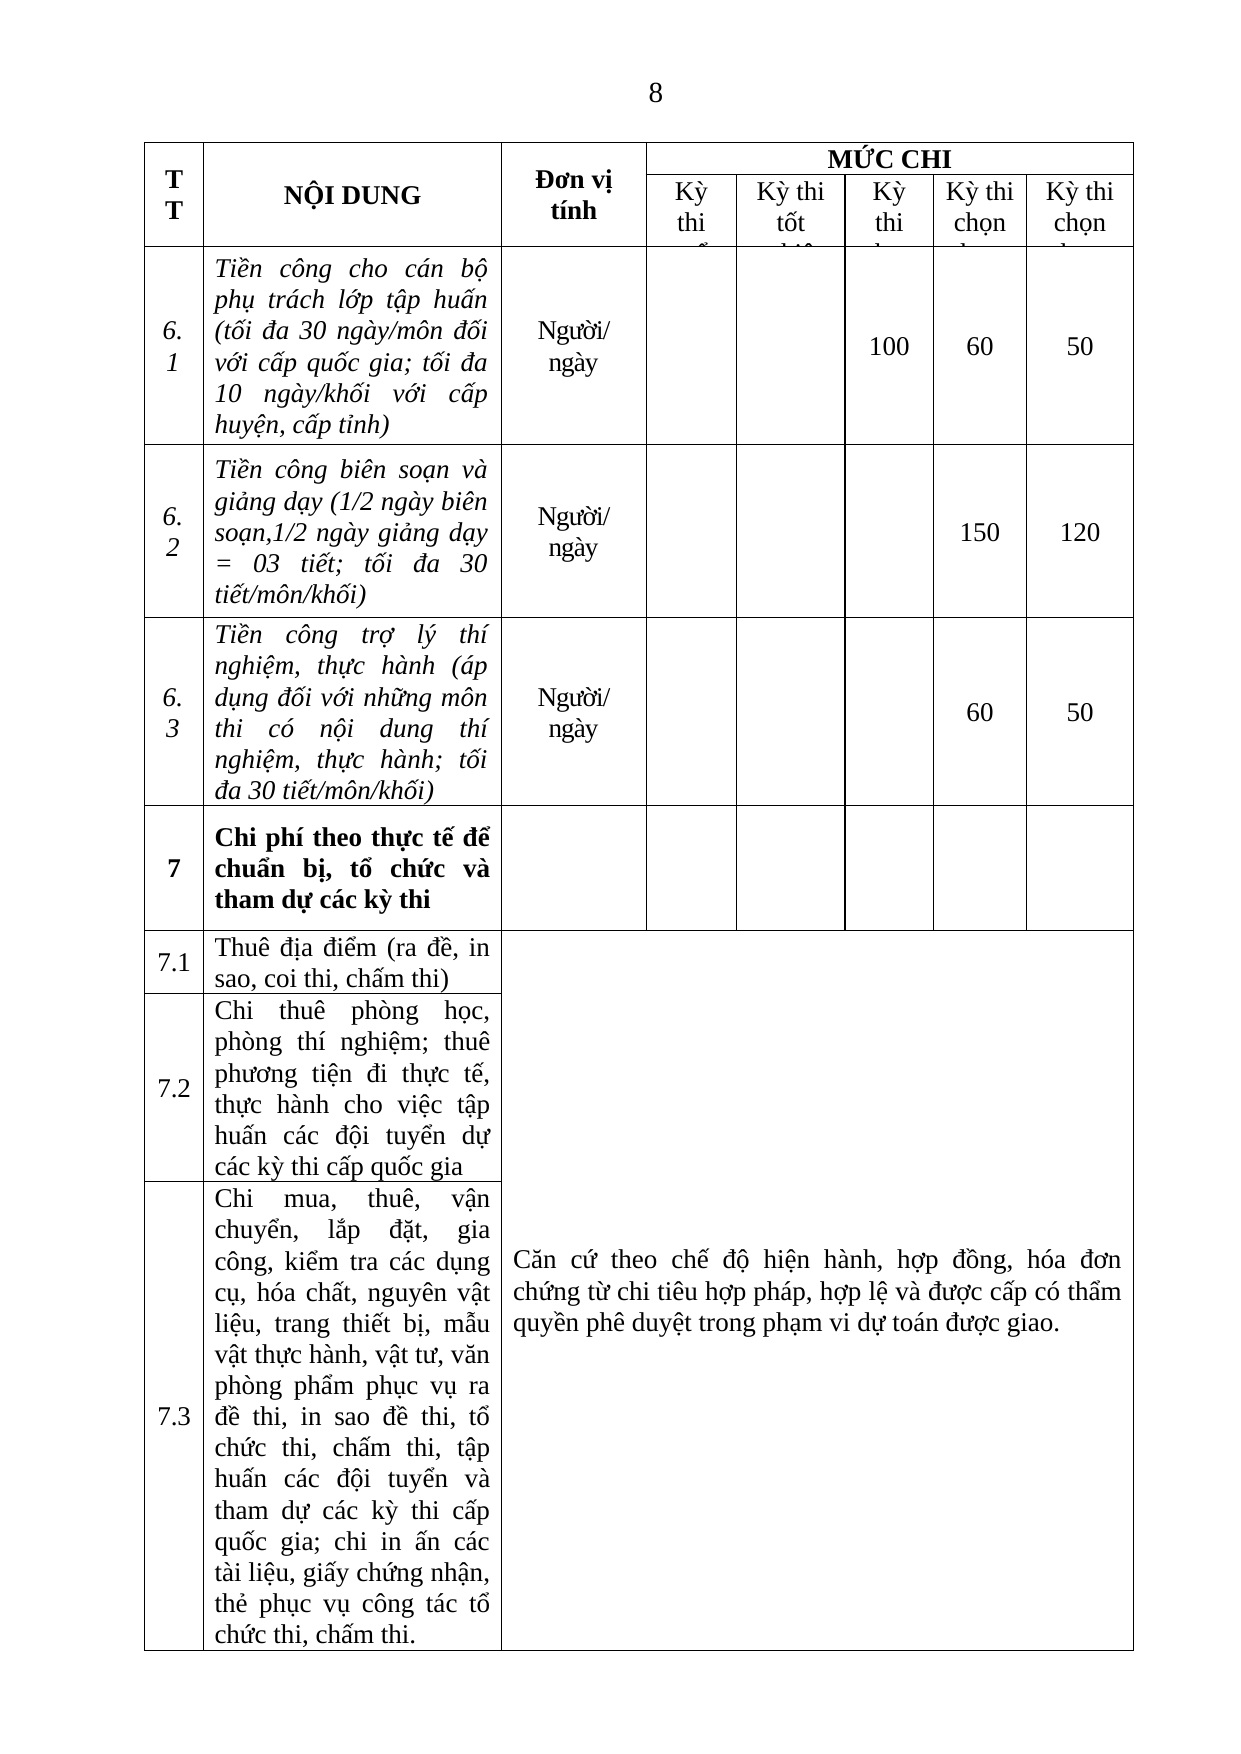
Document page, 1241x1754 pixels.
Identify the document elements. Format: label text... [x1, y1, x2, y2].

table_cell 50 [1027, 247, 1133, 444]
table_header Đơn vị tính [502, 143, 646, 246]
table_cell [647, 445, 736, 617]
table_cell [934, 806, 1026, 930]
table_cell [846, 445, 933, 617]
table_cell 6.1 [145, 247, 203, 444]
table_cell Kỳ thi tốt nghiệp Trung học phổ thông [737, 175, 844, 246]
table_cell Kỳ thi chọn học sinh giỏi cấp tỉnh các môn văn hóa [934, 175, 1026, 246]
table_cell Người/ngày [502, 247, 646, 444]
table_cell [647, 618, 736, 805]
table_header MỨC CHI [647, 143, 1133, 174]
table_cell 7.1 [145, 931, 203, 993]
table_cell 6.2 [145, 445, 203, 617]
table_cell 6.3 [145, 618, 203, 805]
table_cell 7.3 [145, 1182, 203, 1649]
table_cell 100 [846, 247, 933, 444]
table_cell 7.2 [145, 994, 203, 1181]
table_cell [846, 618, 933, 805]
table_header TT [145, 143, 203, 246]
table_cell Tiền công biên soạn và giảng dạy (1/2 ngày biên soạn,1/2 ngày giảng dạy = 03 tiết; tối đa 30 tiết/môn/khối) [204, 445, 501, 617]
table_cell [502, 806, 646, 930]
table_header NỘI DUNG [204, 143, 501, 246]
table_cell Tiền công cho cán bộ phụ trách lớp tập huấn (tối đa 30 ngày/môn đối với cấp quốc gia; tối đa 10 ngày/khối với cấp huyện, cấp tỉnh) [204, 247, 501, 444]
table_cell [737, 806, 844, 930]
table_cell [737, 247, 844, 444]
table_cell [737, 445, 844, 617]
table_cell Kỳ thi chọn học sinh giỏi cấp quốc gia [846, 175, 933, 246]
table_cell [647, 806, 736, 930]
table_cell [1027, 806, 1133, 930]
table_cell 7 [145, 806, 203, 930]
table_cell Người/ngày [502, 445, 646, 617]
table_cell [846, 806, 933, 930]
table_cell 60 [934, 247, 1026, 444]
table_cell [737, 618, 844, 805]
table_cell Chi thuê phòng học, phòng thí nghiệm; thuê phương tiện đi thực tế, thực hành cho việc tập huấn các đội tuyển dự các kỳ thi cấp quốc gia [204, 994, 501, 1181]
table_cell 120 [1027, 445, 1133, 617]
table_cell Kỳ thi chọn học sinh giỏi cấp huyện các môn văn hóa [1027, 175, 1133, 246]
table_cell 50 [1027, 618, 1133, 805]
table_cell Chi mua, thuê, vận chuyển, lắp đặt, gia công, kiểm tra các dụng cụ, hóa chất, nguyên vật liệu, trang thiết bị, mẫu vật thực hành, vật tư, văn phòng phẩm phục vụ ra đề thi, in sao đề thi, tổ chức thi, chấm thi, tập huấn các đội tuyển và tham dự các kỳ thi cấp quốc gia; chi in ấn các tài liệu, giấy chứng nhận, thẻ phục vụ công tác tổ chức thi, chấm thi. [204, 1182, 501, 1649]
table_cell Thuê địa điểm (ra đề, in sao, coi thi, chấm thi) [204, 931, 501, 993]
table_cell Tiền công trợ lý thí nghiệm, thực hành (áp dụng đối với những môn thi có nội dung thí nghiệm, thực hành; tối đa 30 tiết/môn/khối) [204, 618, 501, 805]
table_cell 150 [934, 445, 1026, 617]
table_cell Kỳ thi tuyển sinh đầu cấp [647, 175, 736, 246]
table_cell Người/ngày [502, 618, 646, 805]
table_cell Căn cứ theo chế độ hiện hành, hợp đồng, hóa đơn chứng từ chi tiêu hợp pháp, hợp lệ và được cấp có thẩm quyền phê duyệt trong phạm vi dự toán được giao. [502, 931, 1133, 1649]
table_cell 60 [934, 618, 1026, 805]
table_cell [647, 247, 736, 444]
table_cell Chi phí theo thực tế để chuẩn bị, tổ chức và tham dự các kỳ thi [204, 806, 501, 930]
